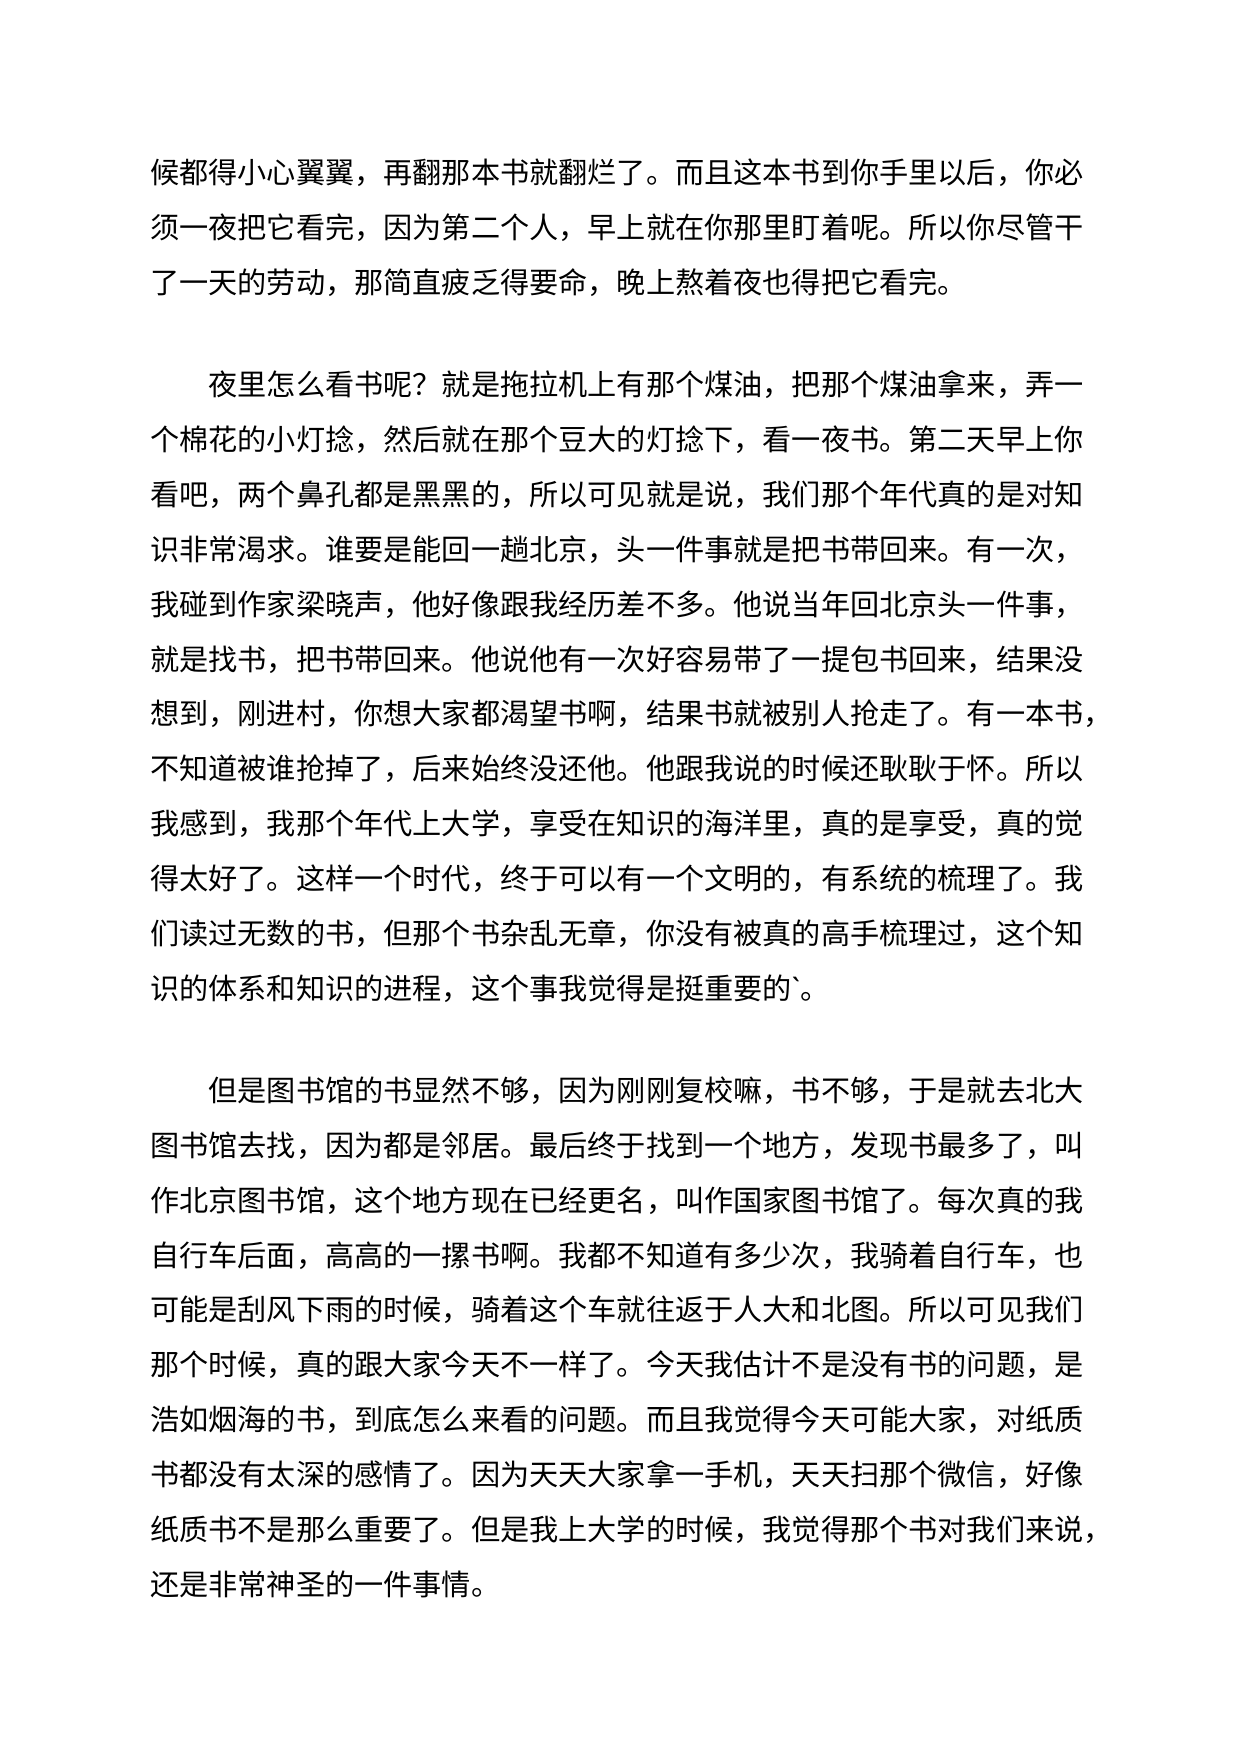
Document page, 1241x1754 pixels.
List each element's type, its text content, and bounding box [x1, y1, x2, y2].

text 夜里怎么看书呢？就是拖拉机上有那个煤油，把那个煤油拿来，弄一个棉花的小灯捻，然后就在那个豆大的灯捻下，看一夜书。第二天早上你看吧，两个鼻孔都是黑黑的，所以可见就是说，我们那个年代真的是对知识非常渴求。谁要是能回一趟北京，头一件事就是把书带回来。有一次，我碰到作家梁晓声，他好像跟我经历差不多。他说当年回北京头一件事，就是找书，把书带回来。他说他有一次好容易带了一提包书回来，结果没想到，刚进村，你想大家都渴望书啊，结果书就被别人抢走了。有一本书，不知道被谁抢掉了，后来始终没还他。他跟我说的时候还耿耿于怀。所以我感到，我那个年代上大学，享受在知识的海洋里，真的是享受，真的觉得太好了。这样一个时代，终于可以有一个文明的，有系统的梳理了。我们读过无数的书，但那个书杂乱无章，你没有被真的高手梳理过，这个知识的体系和知识的进程，这个事我觉得是挺重要的`。 [150, 362, 1090, 1008]
text 但是图书馆的书显然不够，因为刚刚复校嘛，书不够，于是就去北大图书馆去找，因为都是邻居。最后终于找到一个地方，发现书最多了，叫作北京图书馆，这个地方现在已经更名，叫作国家图书馆了。每次真的我自行车后面，高高的一摞书啊。我都不知道有多少次，我骑着自行车，也可能是刮风下雨的时候，骑着这个车就往返于人大和北图。所以可见我们那个时候，真的跟大家今天不一样了。今天我估计不是没有书的问题，是浩如烟海的书，到底怎么来看的问题。而且我觉得今天可能大家，对纸质书都没有太深的感情了。因为天天大家拿一手机，天天扫那个微信，好像纸质书不是那么重要了。但是我上大学的时候，我觉得那个书对我们来说，还是非常神圣的一件事情。 [150, 1067, 1090, 1604]
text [150, 150, 1090, 302]
